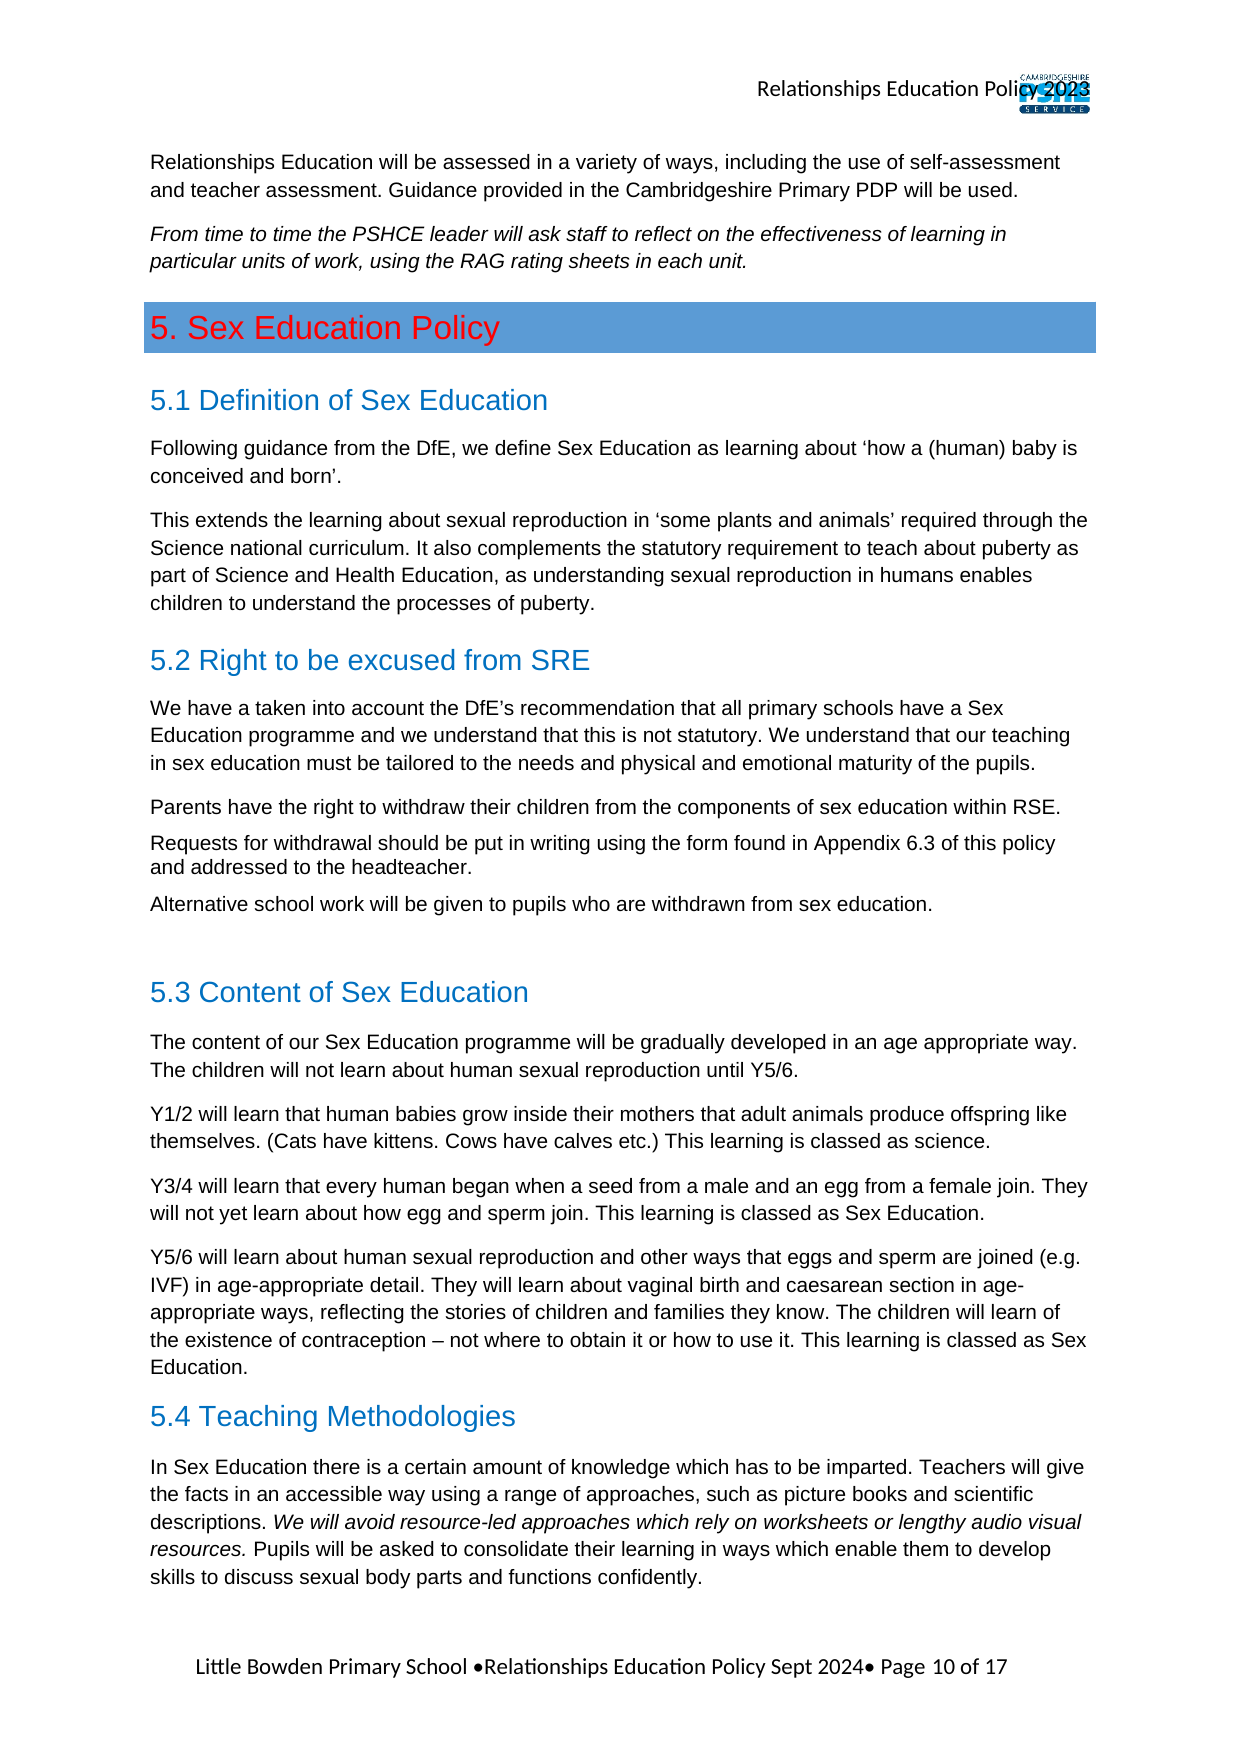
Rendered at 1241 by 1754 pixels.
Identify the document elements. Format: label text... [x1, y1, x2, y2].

text Alternative school work will be given to pupils who are withdrawn from sex education. [150, 892, 1090, 916]
text Relationships Education will be assessed in a variety of ways, including the use of self-assessment and teacher assessment. Guidance provided in the Cambridgeshire Primary PDP will be used. [150, 150, 1090, 201]
text From time to time the PSHCE leader will ask staff to reflect on the effectiveness of learning in particular units of work, using the RAG rating sheets in each unit. [150, 222, 1090, 273]
text In Sex Education there is a certain amount of knowledge which has to be imparted. Teachers will give the facts in an accessible way using a range of approaches, such as picture books and scientific descriptions. We will avoid resource-led approaches which rely on worksheets or lengthy audio visual resources. Pupils will be asked to consolidate their learning in ways which enable them to develop skills to discuss sexual body parts and functions confidently. [150, 1454, 1090, 1588]
picture [1018, 73, 1090, 115]
text Y3/4 will learn that every human began when a seed from a male and an egg from a female join. They will not yet learn about how egg and sperm join. This learning is classed as Sex Education. [150, 1173, 1090, 1225]
text This extends the learning about sexual reproduction in ‘some plants and animals’ required through the Science national curriculum. It also complements the statutory requirement to teach about puberty as part of Science and Health Education, as understanding sexual reproduction in humans enables children to understand the processes of puberty. [150, 508, 1090, 614]
text We have a taken into account the DfE’s recommendation that all primary schools have a Sex Education programme and we understand that this is not statutory. We understand that our teaching in sex education must be tailored to the needs and physical and emotional maturity of the pupils. [150, 696, 1090, 774]
text Following guidance from the DfE, we define Sex Education as learning about ‘how a (human) baby is conceived and born’. [150, 436, 1090, 488]
text The content of our Sex Education programme will be gradually developed in an age appropriate way. The children will not learn about human sexual reproduction until Y5/6. [150, 1030, 1090, 1082]
text 5.3 Content of Sex Education [150, 975, 1090, 1008]
text Parents have the right to withdraw their children from the components of sex education within RSE. [150, 795, 1090, 819]
text 5.2 Right to be excused from SRE [150, 643, 1090, 676]
text 5.4 Teaching Methodologies [150, 1399, 1090, 1433]
subtitle 5. Sex Education Policy [150, 308, 1090, 346]
text Y5/6 will learn about human sexual reproduction and other ways that eggs and sperm are joined (e.g. IVF) in age-appropriate detail. They will learn about vaginal birth and caesarean section in age-appropriate ways, reflecting the stories of children and families they know. The children will learn of the existence of contraception – not where to obtain it or how to use it. This learning is classed as Sex Education. [150, 1245, 1090, 1379]
text 5.1 Definition of Sex Education [150, 383, 1090, 417]
text Requests for withdrawal should be put in writing using the form found in Appendix 6.3 of this policy and addressed to the headteacher. [150, 831, 1090, 879]
text Y1/2 will learn that human babies grow inside their mothers that adult animals produce offspring like themselves. (Cats have kittens. Cows have calves etc.) This learning is classed as science. [150, 1102, 1090, 1153]
